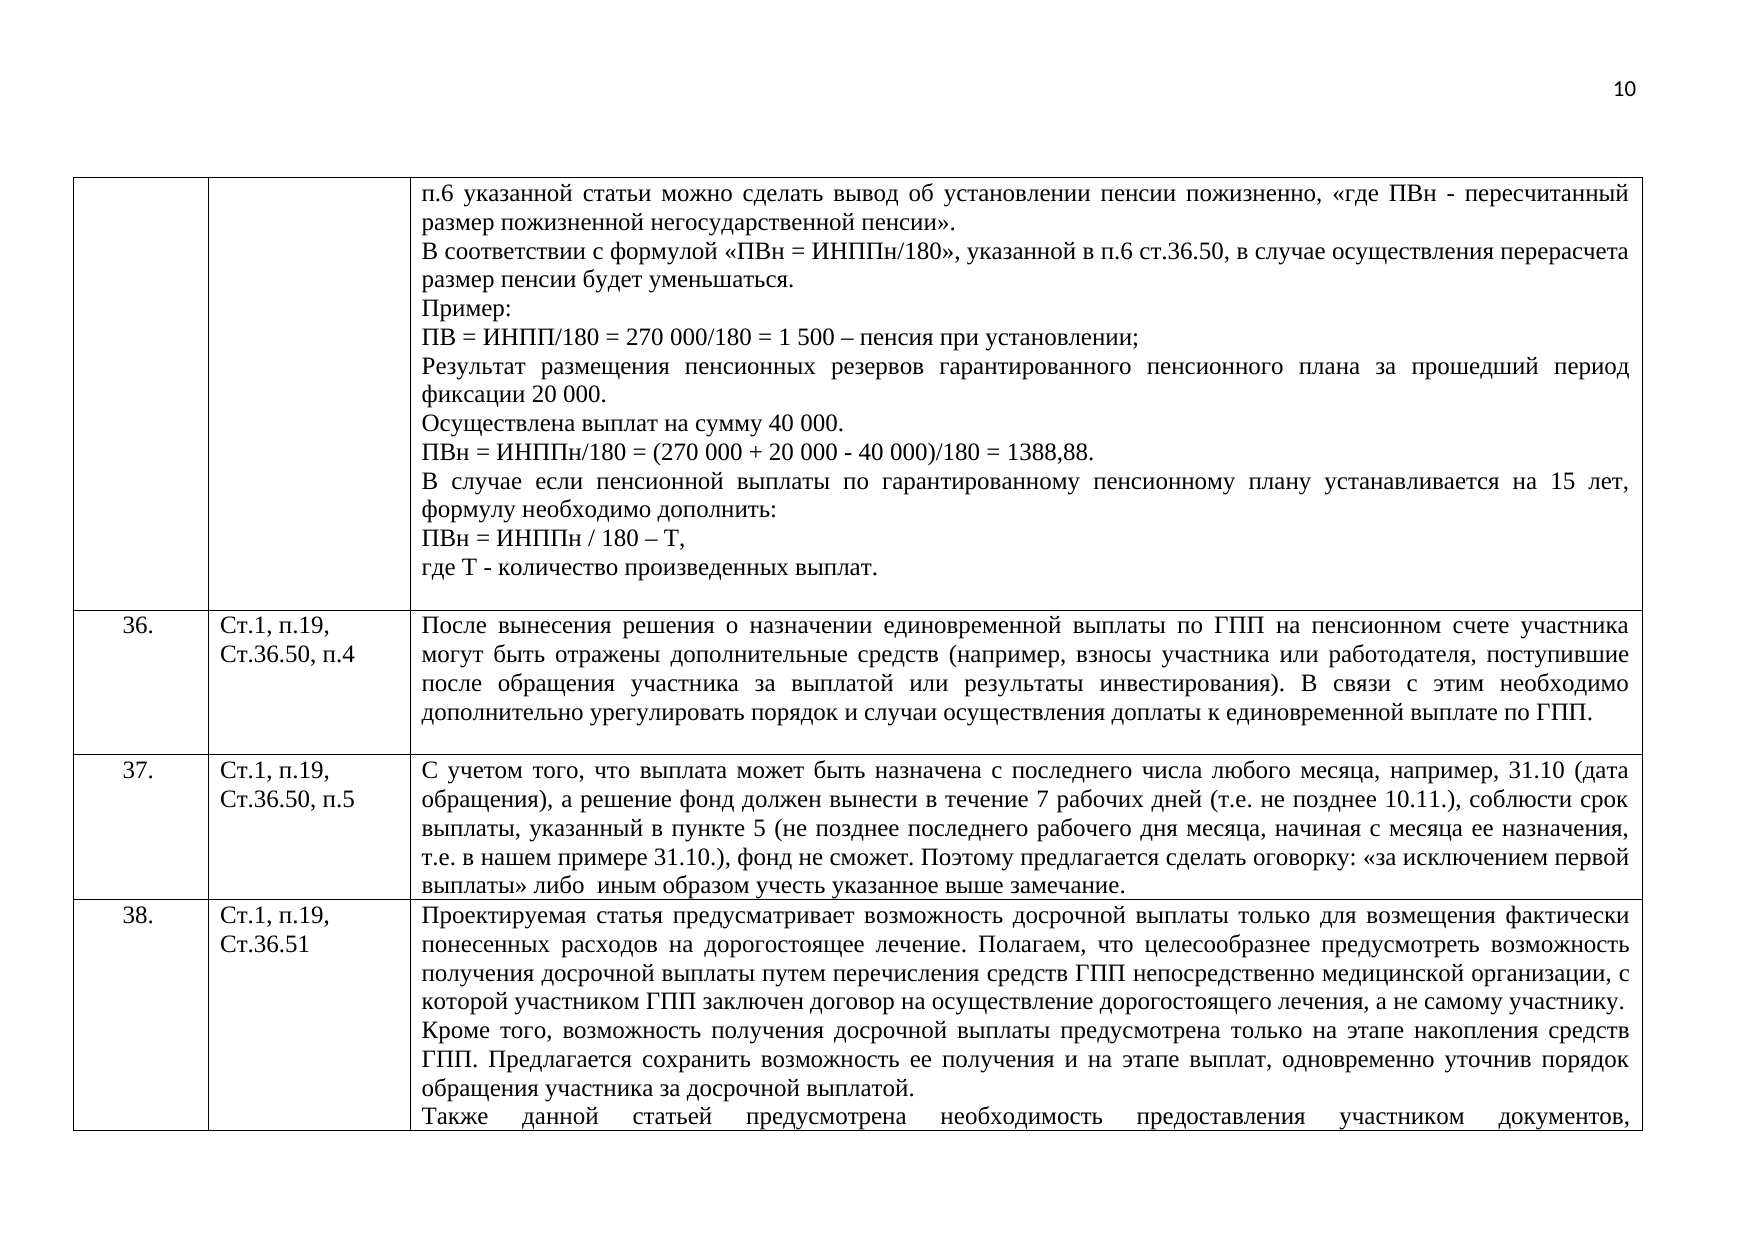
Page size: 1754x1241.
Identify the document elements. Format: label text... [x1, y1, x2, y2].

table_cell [209, 900, 410, 1130]
table_cell [74, 755, 208, 899]
table_cell [74, 178, 208, 609]
table_cell С учетом того, что выплата может быть назначена с последнего числа любого месяца, например, 31.10 (дата обращения), а решение фонд должен вынести в течение 7 рабочих дней (т.е. не позднее 10.11.), соблюсти срок выплаты, указанный в пункте 5 (не позднее последнего рабочего дня месяца, начиная с месяца ее назначения, т.е. в нашем примере 31.10.), фонд не сможет. Поэтому предлагается сделать оговорку: «за исключением первой выплаты» либо иным образом учесть указанное выше замечание. [411, 755, 1642, 899]
table_cell После вынесения решения о назначении единовременной выплаты по ГПП на пенсионном счете участника могут быть отражены дополнительные средств (например, взносы участника или работодателя, поступившие после обращения участника за выплатой или результаты инвестирования). В связи с этим необходимо дополнительно урегулировать порядок и случаи осуществления доплаты к единовременной выплате по ГПП. [411, 611, 1642, 754]
table_cell Ст.1, п.19, Ст.36.50, п.5 [209, 755, 410, 899]
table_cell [411, 900, 1642, 1130]
table_cell [74, 900, 208, 1130]
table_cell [411, 178, 1642, 609]
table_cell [209, 178, 410, 609]
table_cell [74, 611, 208, 754]
table_cell Ст.1, п.19, Ст.36.50, п.4 [209, 611, 410, 754]
